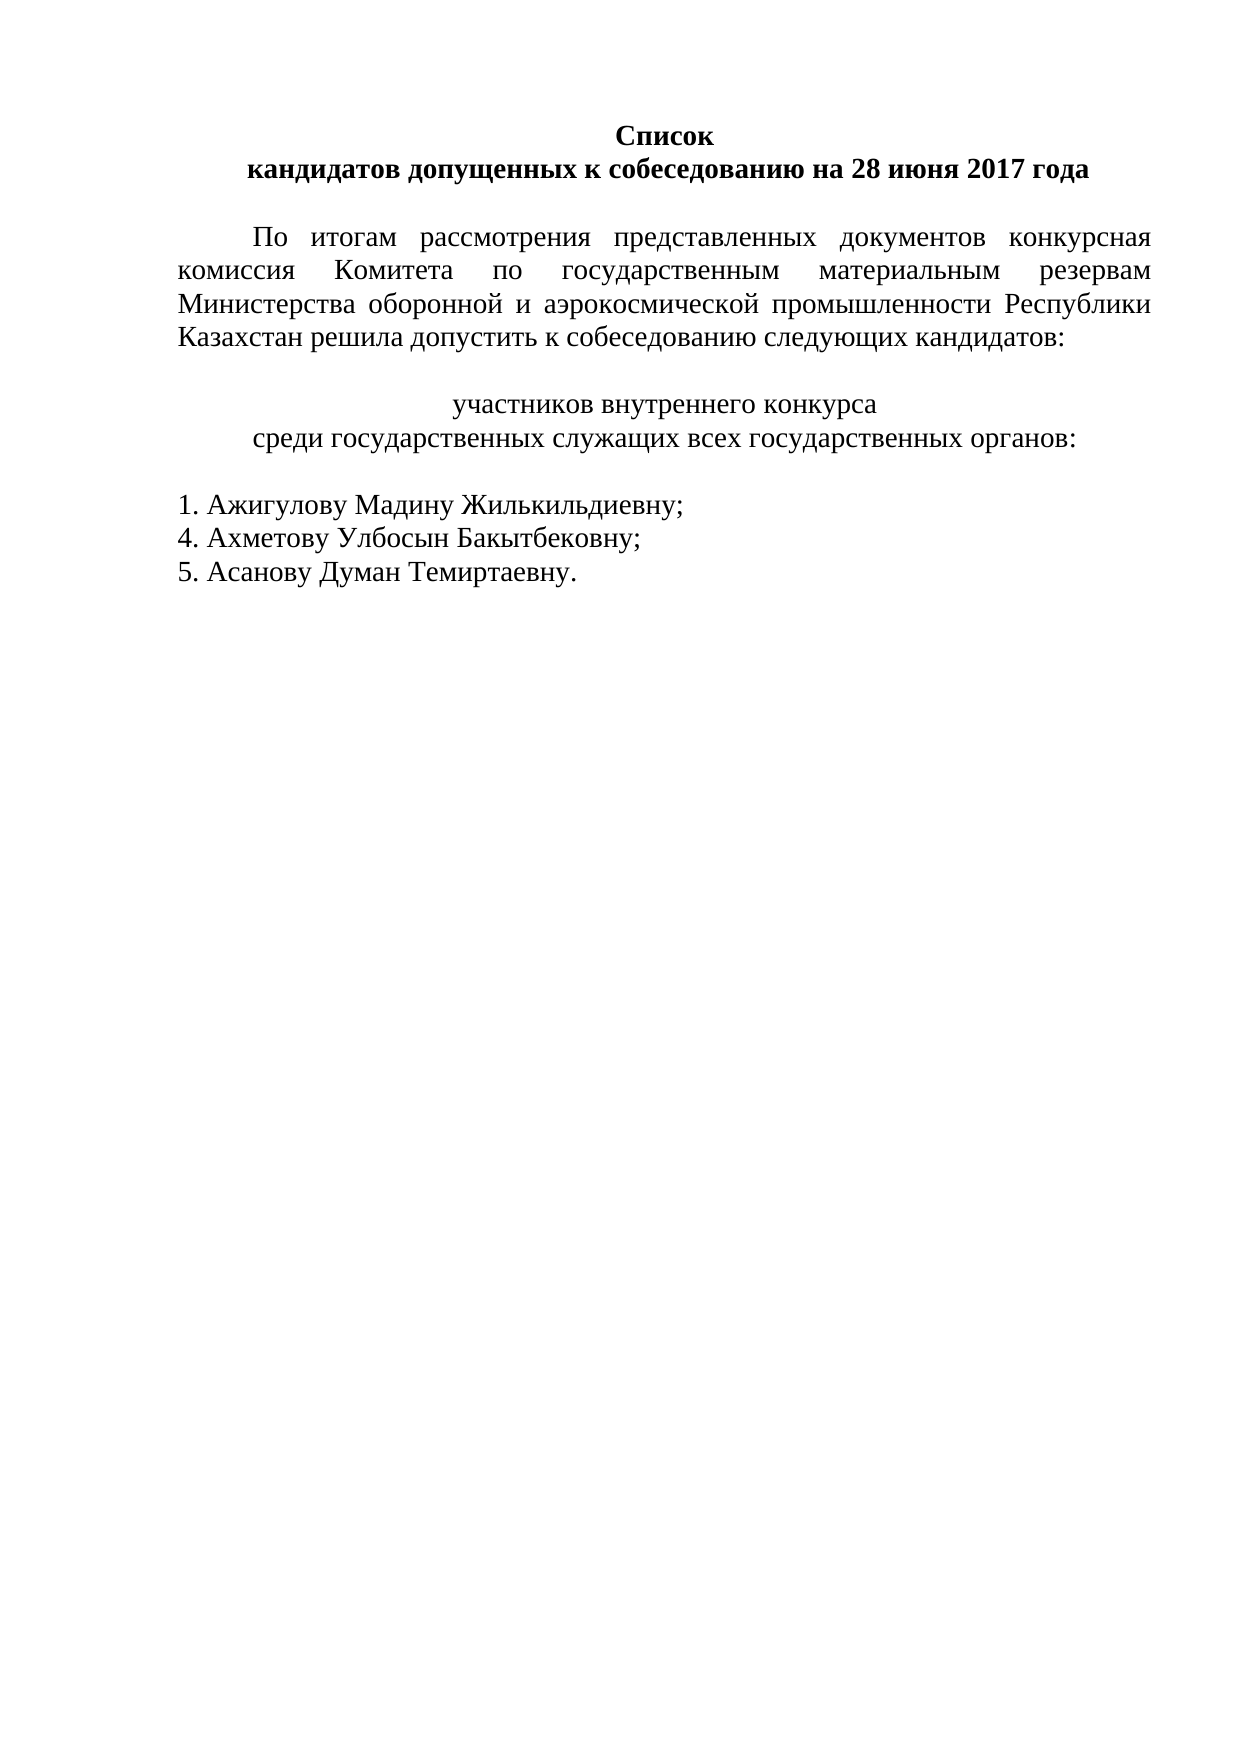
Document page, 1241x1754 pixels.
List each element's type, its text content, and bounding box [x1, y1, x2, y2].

text среди государственных служащих всех государственных органов: [177, 420, 1152, 453]
text участников внутреннего конкурса [177, 386, 1152, 420]
text 5. Асанову Думан Темиртаевну. [177, 554, 1152, 588]
text 1. Ажигулову Мадину Жилькильдиевну; [177, 487, 1152, 521]
text 4. Ахметову Улбосын Бакытбековну; [177, 521, 1152, 554]
text кандидатов допущенных к собеседованию на 28 июня 2017 года [177, 152, 1152, 185]
text Список [177, 118, 1152, 152]
text По итогам рассмотрения представленных документов конкурсная комиссия Комитета по государственным материальным резервам Министерства оборонной и аэрокосмической промышленности Республики Казахстан решила допустить к собеседованию следующих кандидатов: [177, 219, 1152, 353]
